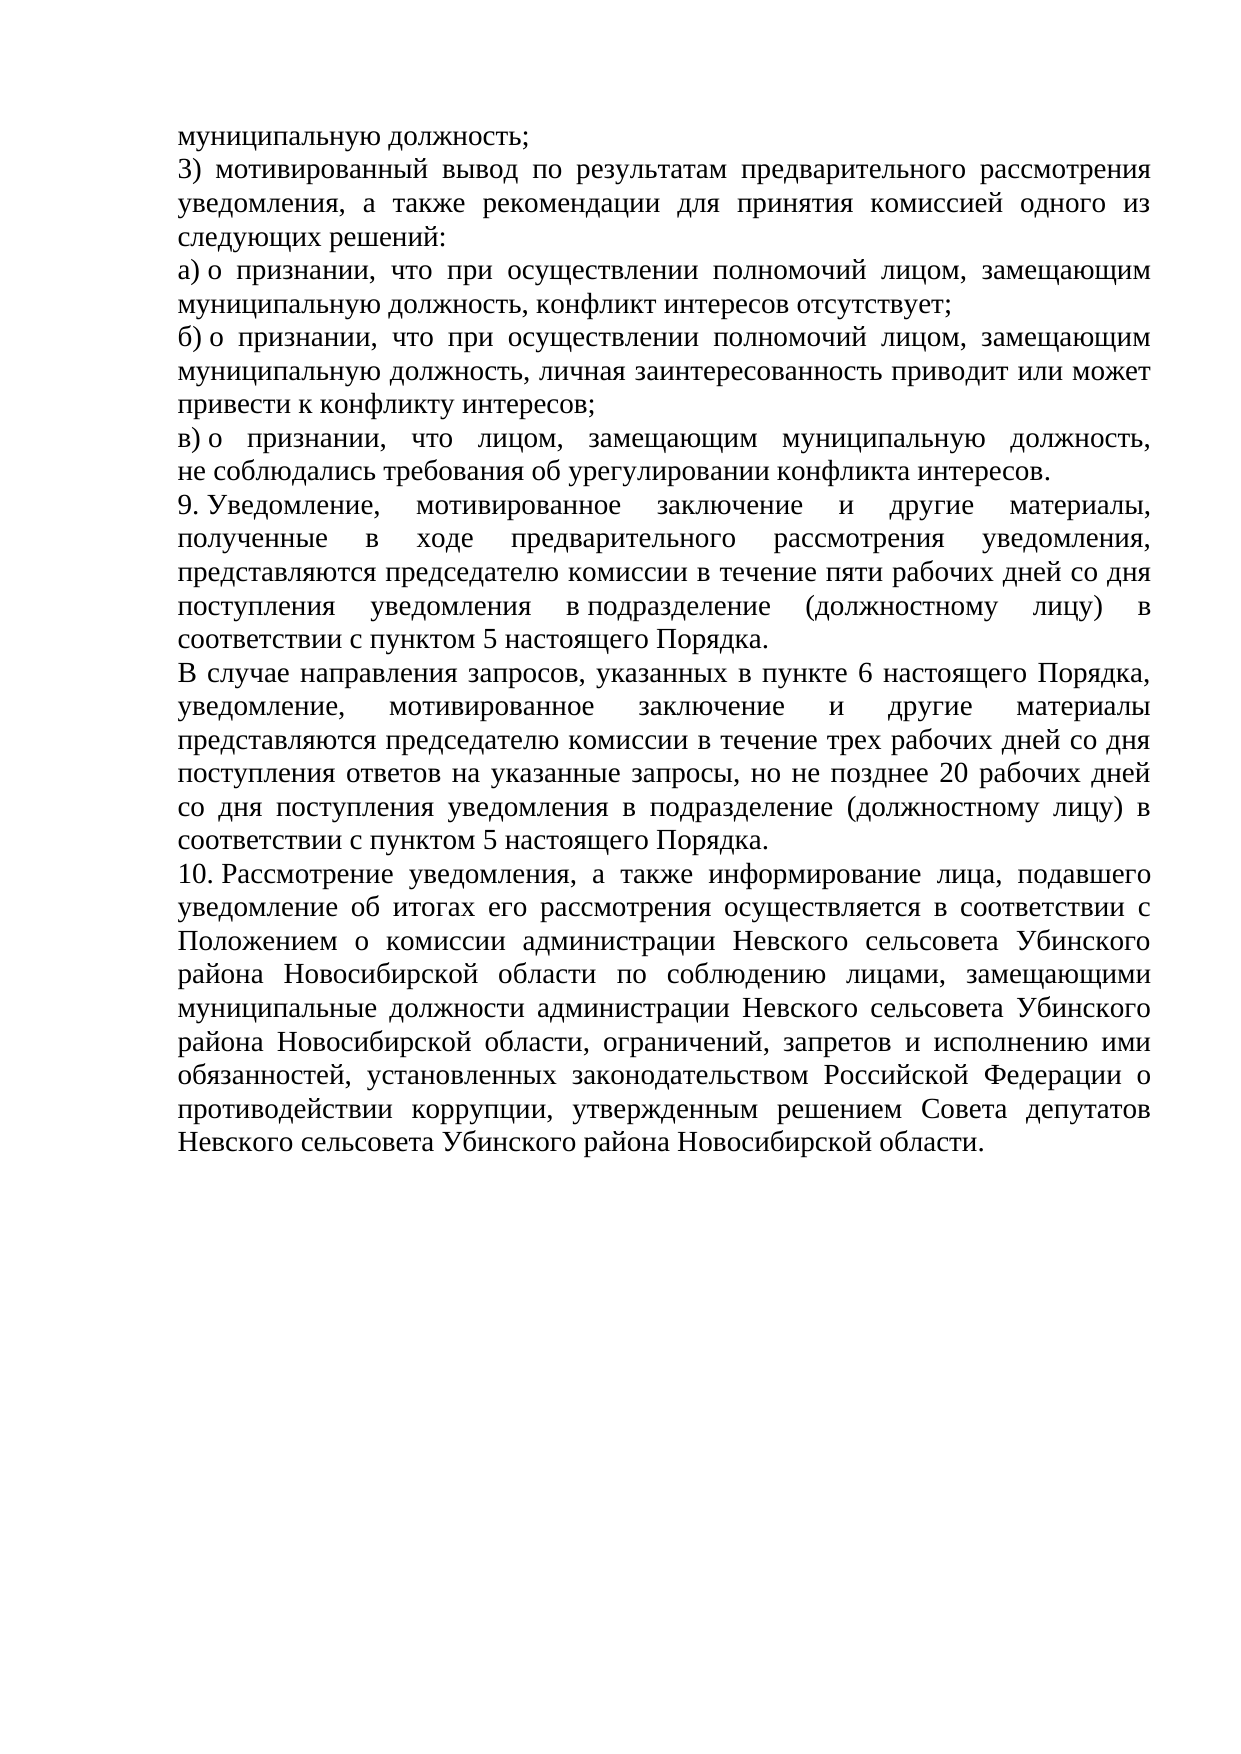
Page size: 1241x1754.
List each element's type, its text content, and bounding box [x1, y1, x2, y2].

text а) о признании, что при осуществлении полномочий лицом, замещающим муниципальную должность, конфликт интересов отсутствует; [177, 252, 1152, 319]
text в) о признании, что лицом, замещающим муниципальную должность, не соблюдались требования об урегулировании конфликта интересов. [177, 420, 1152, 487]
text 3) мотивированный вывод по результатам предварительного рассмотрения уведомления, а также рекомендации для принятия комиссией одного из следующих решений: [177, 152, 1152, 252]
text 10. Рассмотрение уведомления, а также информирование лица, подавшего уведомление об итогах его рассмотрения осуществляется в соответствии с Положением о комиссии администрации Невского сельсовета Убинского района Новосибирской области по соблюдению лицами, замещающими муниципальные должности администрации Невского сельсовета Убинского района Новосибирской области, ограничений, запретов и исполнению ими обязанностей, установленных законодательством Российской Федерации о противодействии коррупции, утвержденным решением Совета депутатов Невского сельсовета Убинского района Новосибирской области. [177, 856, 1152, 1158]
text В случае направления запросов, указанных в пункте 6 настоящего Порядка, уведомление, мотивированное заключение и другие материалы представляются председателю комиссии в течение трех рабочих дней со дня поступления ответов на указанные запросы, но не позднее 20 рабочих дней со дня поступления уведомления в подразделение (должностному лицу) в соответствии с пунктом 5 настоящего Порядка. [177, 655, 1152, 856]
text 9. Уведомление, мотивированное заключение и другие материалы, полученные в ходе предварительного рассмотрения уведомления, представляются председателю комиссии в течение пяти рабочих дней со дня поступления уведомления в подразделение (должностному лицу) в соответствии с пунктом 5 настоящего Порядка. [177, 487, 1152, 655]
text б) о признании, что при осуществлении полномочий лицом, замещающим муниципальную должность, личная заинтересованность приводит или может привести к конфликту интересов; [177, 319, 1152, 420]
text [177, 118, 1152, 152]
